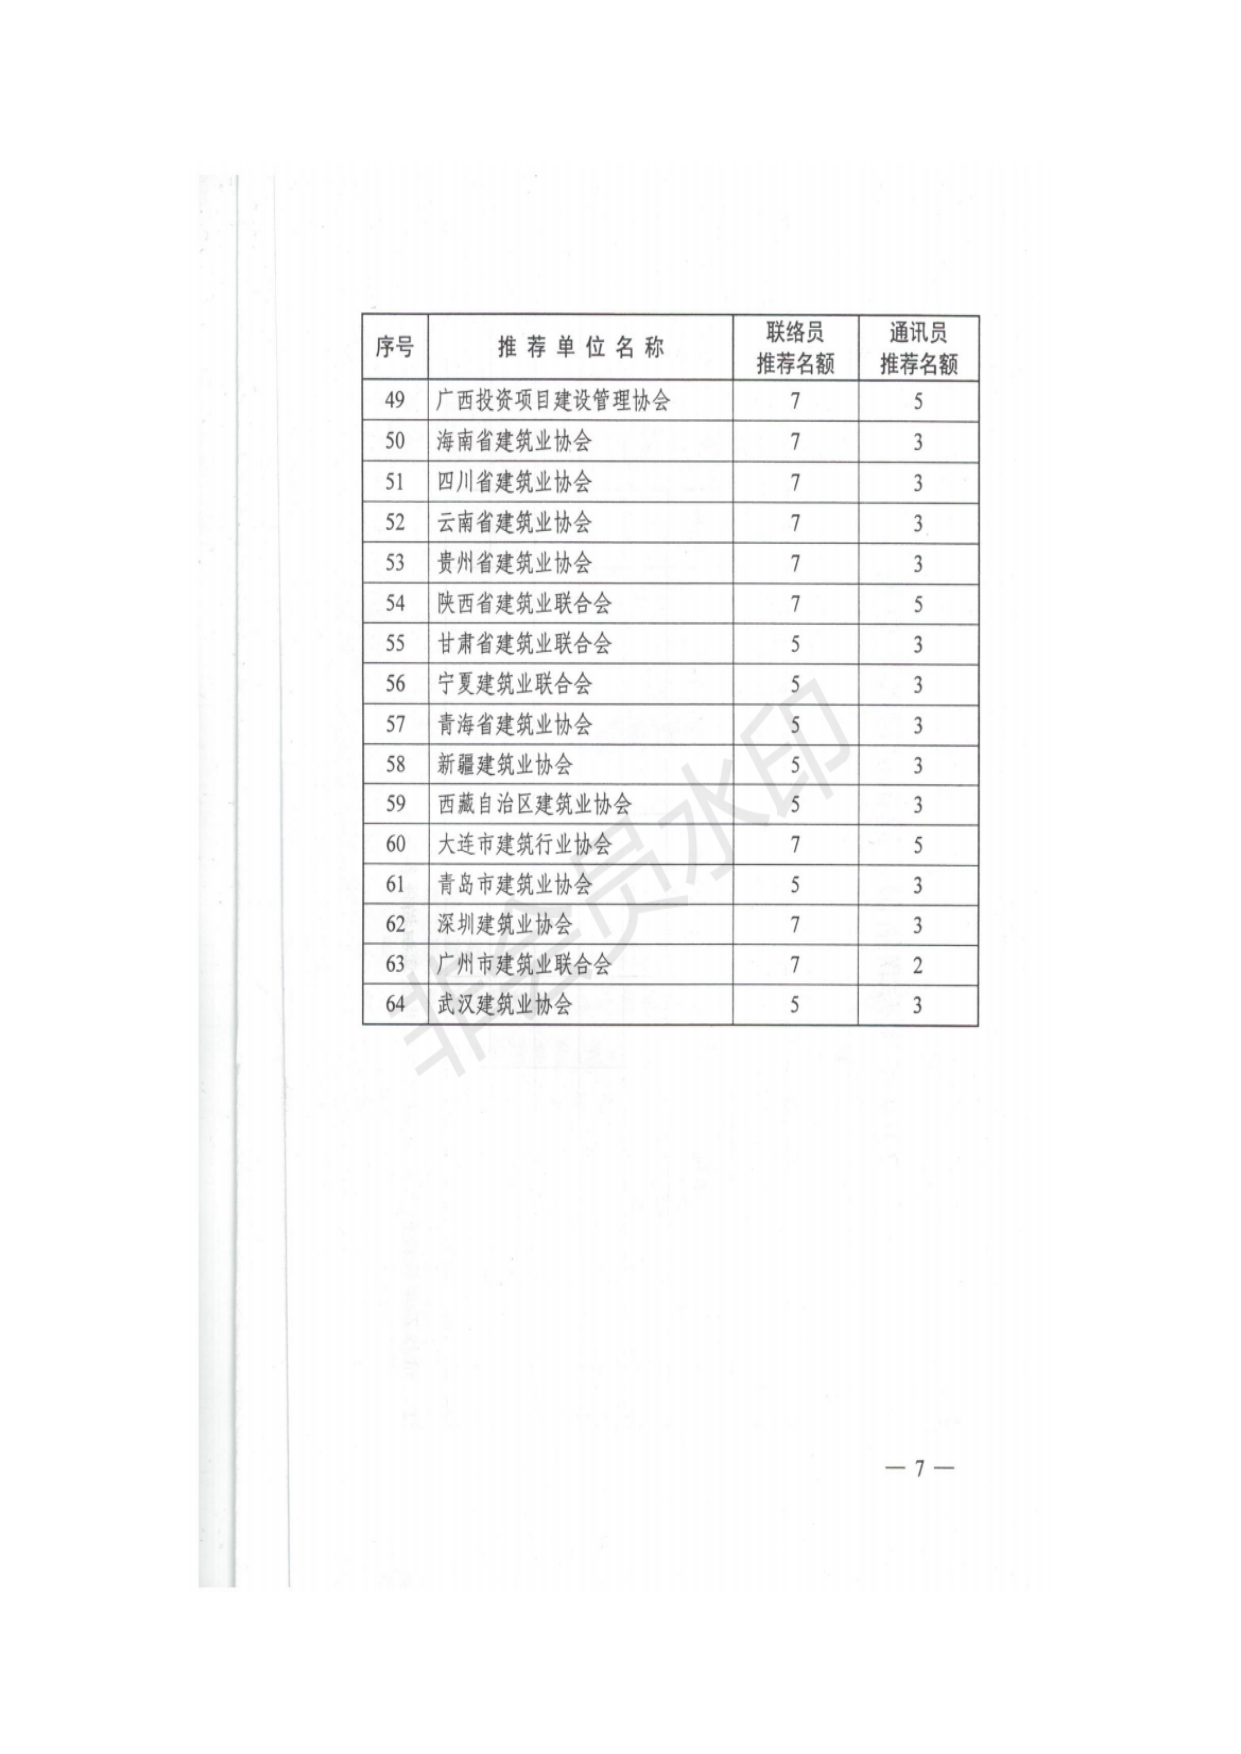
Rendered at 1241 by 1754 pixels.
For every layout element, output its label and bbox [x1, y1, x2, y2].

picture [187, 162, 1053, 1592]
